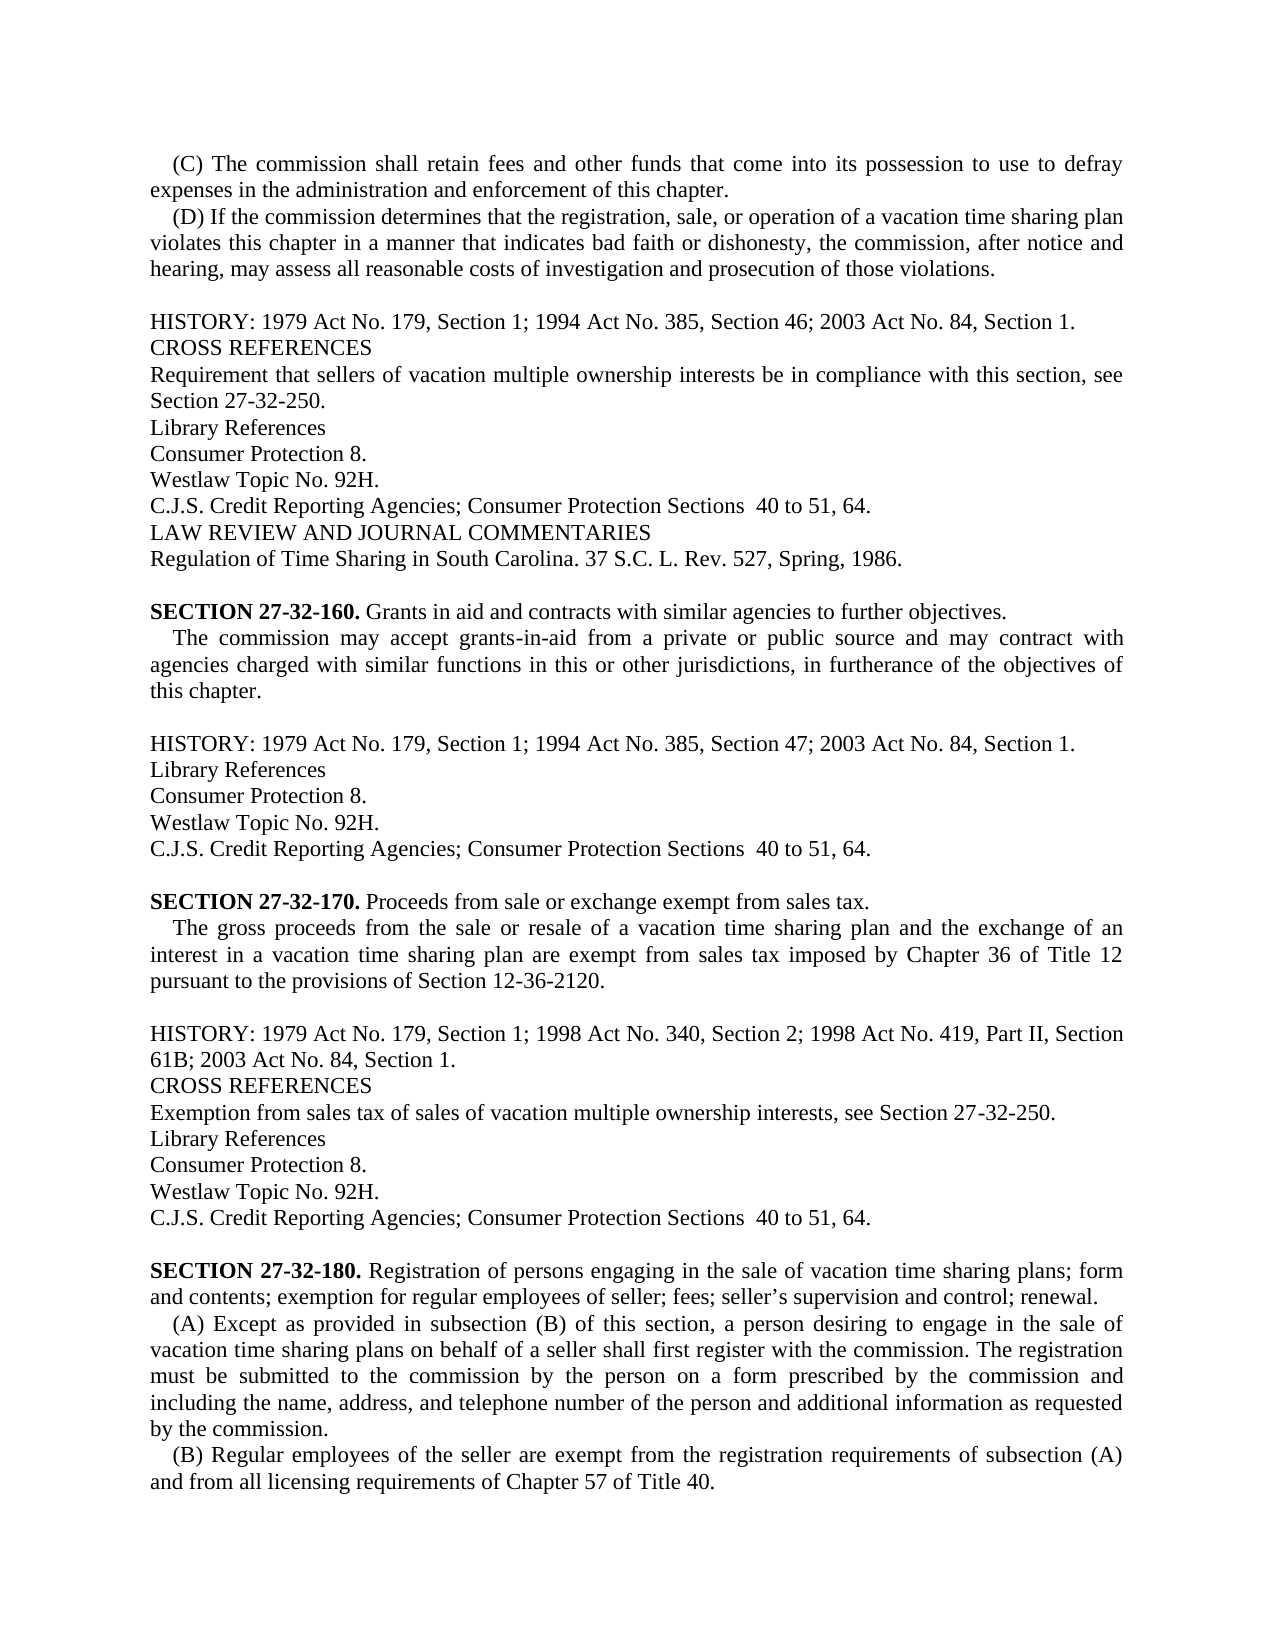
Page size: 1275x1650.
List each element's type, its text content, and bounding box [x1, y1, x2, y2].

text (D) If the commission determines that the registration, sale, or operation of a vacation time sharing plan violates this chapter in a manner that indicates bad faith or dishonesty, the commission, after notice and hearing, may assess all reasonable costs of investigation and prosecution of those violations. [150, 203, 1125, 282]
text C.J.S. Credit Reporting Agencies; Consumer Protection Sections 40 to 51, 64. [150, 1204, 1125, 1231]
text HISTORY: 1979 Act No. 179, Section 1; 1994 Act No. 385, Section 47; 2003 Act No. 84, Section 1. [150, 730, 1125, 756]
text (A) Except as provided in subsection (B) of this section, a person desiring to engage in the sale of vacation time sharing plans on behalf of a seller shall first register with the commission. The registration must be submitted to the commission by the person on a form prescribed by the commission and including the name, address, and telephone number of the person and additional information as requested by the commission. [150, 1309, 1125, 1441]
text Regulation of Time Sharing in South Carolina. 37 S.C. L. Rev. 527, Spring, 1986. [150, 545, 1125, 572]
text Consumer Protection 8. [150, 782, 1125, 809]
text C.J.S. Credit Reporting Agencies; Consumer Protection Sections 40 to 51, 64. [150, 835, 1125, 862]
text Westlaw Topic No. 92H. [150, 1178, 1125, 1204]
text Westlaw Topic No. 92H. [150, 466, 1125, 493]
text LAW REVIEW AND JOURNAL COMMENTARIES [150, 519, 1125, 545]
text CROSS REFERENCES [150, 334, 1125, 361]
text SECTION 27-32-170. Proceeds from sale or exchange exempt from sales tax. [150, 888, 1125, 914]
text The commission may accept grants-in-aid from a private or public source and may contract with agencies charged with similar functions in this or other jurisdictions, in furtherance of the objectives of this chapter. [150, 624, 1125, 703]
text SECTION 27-32-160. Grants in aid and contracts with similar agencies to further objectives. [150, 598, 1125, 624]
text Library References [150, 1125, 1125, 1151]
text HISTORY: 1979 Act No. 179, Section 1; 1998 Act No. 340, Section 2; 1998 Act No. 419, Part II, Section 61B; 2003 Act No. 84, Section 1. [150, 1020, 1125, 1072]
text Consumer Protection 8. [150, 1151, 1125, 1178]
text C.J.S. Credit Reporting Agencies; Consumer Protection Sections 40 to 51, 64. [150, 493, 1125, 519]
text Consumer Protection 8. [150, 440, 1125, 466]
text Library References [150, 756, 1125, 782]
text (B) Regular employees of the seller are exempt from the registration requirements of subsection (A) and from all licensing requirements of Chapter 57 of Title 40. [150, 1441, 1125, 1494]
text (C) The commission shall retain fees and other funds that come into its possession to use to defray expenses in the administration and enforcement of this chapter. [150, 150, 1125, 203]
text SECTION 27-32-180. Registration of persons engaging in the sale of vacation time sharing plans; form and contents; exemption for regular employees of seller; fees; seller’s supervision and control; renewal. [150, 1257, 1125, 1309]
text The gross proceeds from the sale or resale of a vacation time sharing plan and the exchange of an interest in a vacation time sharing plan are exempt from sales tax imposed by Chapter 36 of Title 12 pursuant to the provisions of Section 12-36-2120. [150, 914, 1125, 993]
text Library References [150, 413, 1125, 440]
text Requirement that sellers of vacation multiple ownership interests be in compliance with this section, see Section 27-32-250. [150, 361, 1125, 413]
text Westlaw Topic No. 92H. [150, 809, 1125, 835]
text Exemption from sales tax of sales of vacation multiple ownership interests, see Section 27-32-250. [150, 1099, 1125, 1125]
text CROSS REFERENCES [150, 1072, 1125, 1099]
text HISTORY: 1979 Act No. 179, Section 1; 1994 Act No. 385, Section 46; 2003 Act No. 84, Section 1. [150, 308, 1125, 334]
